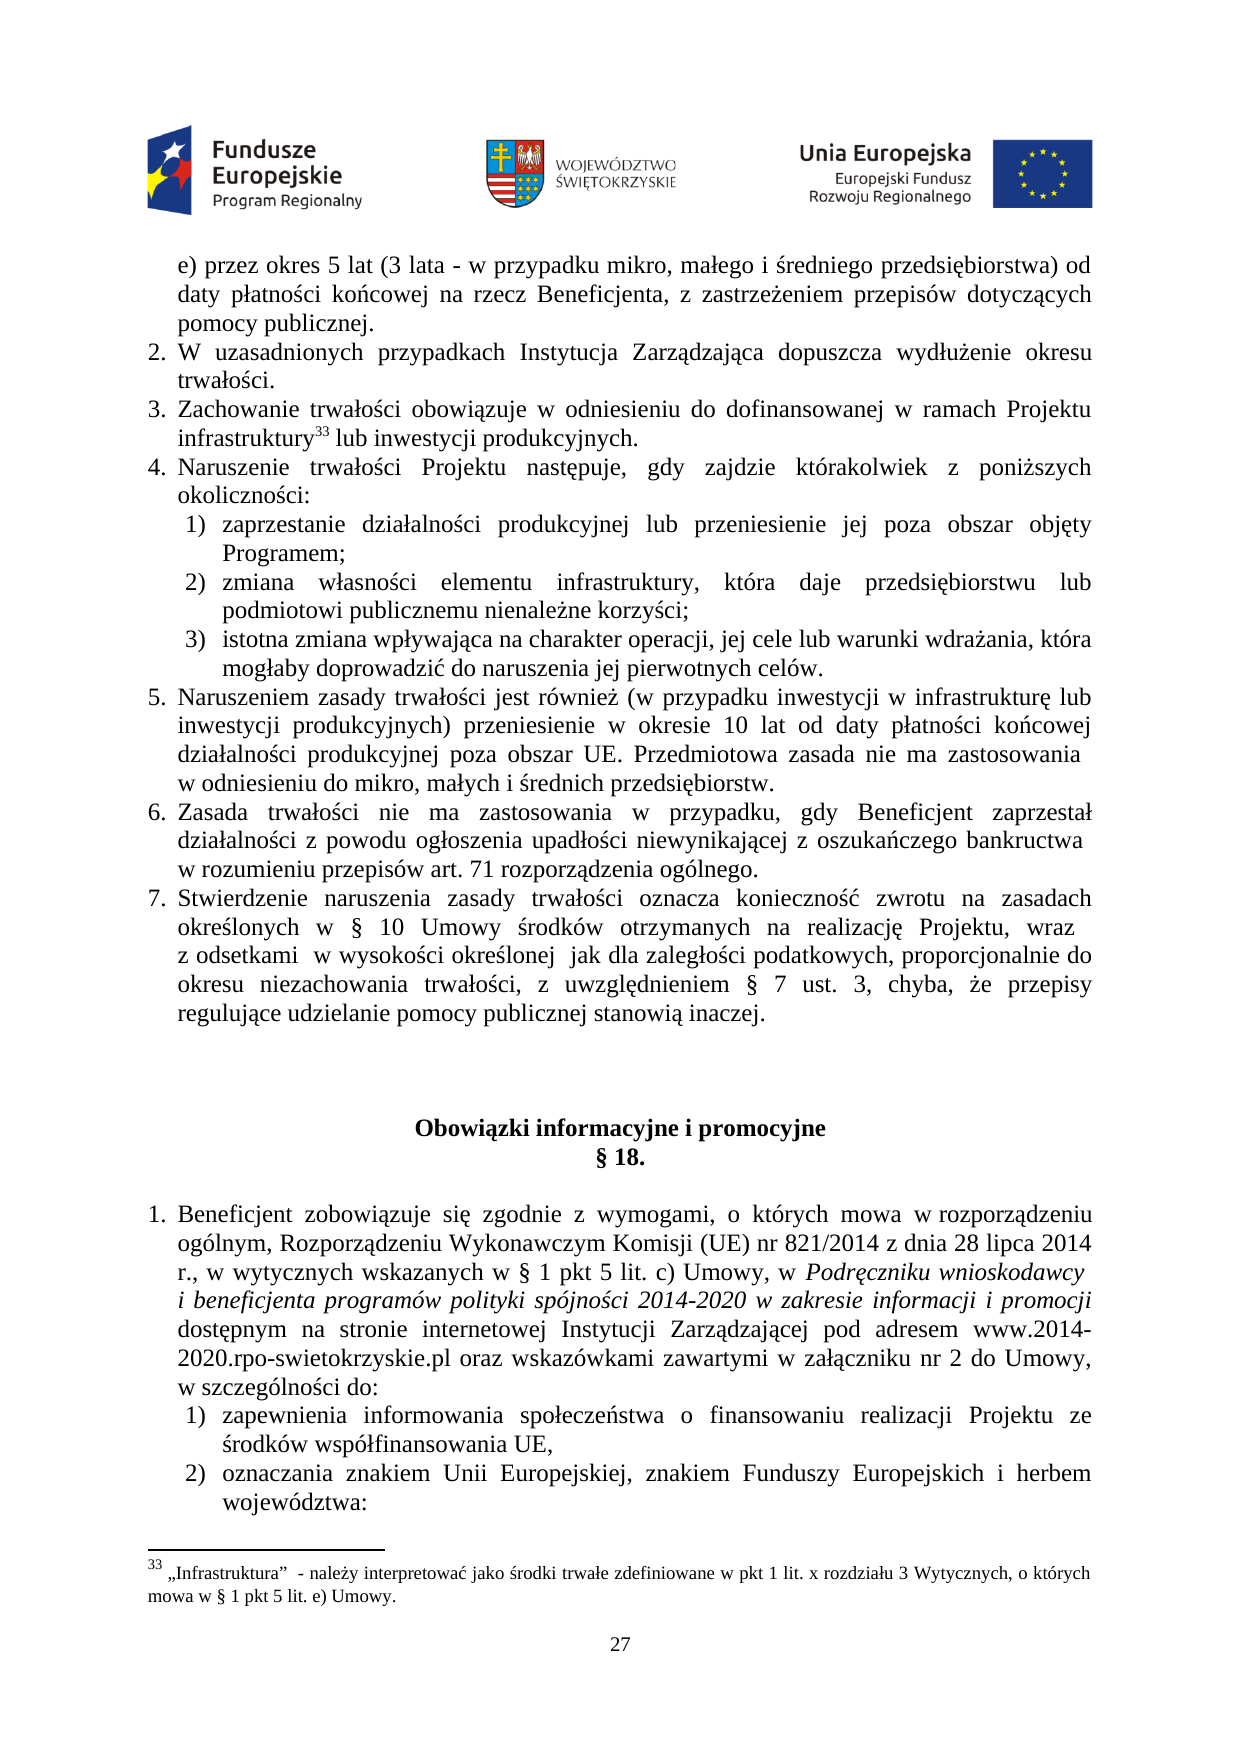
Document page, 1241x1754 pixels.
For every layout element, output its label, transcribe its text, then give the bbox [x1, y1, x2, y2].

text Obowiązki informacyjne i promocyjne [148, 1113, 1093, 1142]
list Zachowanie trwałości obowiązuje w odniesieniu do dofinansowanej w ramach Projektu infrastruktury lub inwestycji produkcyjnych. [148, 394, 1093, 452]
list Stwierdzenie naruszenia zasady trwałości oznacza konieczność zwrotu na zasadach określonych w § 10 Umowy środków otrzymanych na realizację Projektu, wraz z odsetkami w wysokości określonej jak dla zaległości podatkowych, proporcjonalnie do okresu niezachowania trwałości, z uwzględnieniem § 7 ust. 3, chyba, że przepisy regulujące udzielanie pomocy publicznej stanowią inaczej. [148, 883, 1093, 1027]
list Naruszeniem zasady trwałości jest również (w przypadku inwestycji w infrastrukturę lub inwestycji produkcyjnych) przeniesienie w okresie 10 lat od daty płatności końcowej działalności produkcyjnej poza obszar UE. Przedmiotowa zasada nie ma zastosowania w odniesieniu do mikro, małych i średnich przedsiębiorstw. [148, 682, 1093, 797]
list Naruszenie trwałości Projektu następuje, gdy zajdzie którakolwiek z poniższych okoliczności: [148, 452, 1093, 509]
list Beneficjent zobowiązuje się zgodnie z wymogami, o których mowa w rozporządzeniu ogólnym, Rozporządzeniu Wykonawczym Komisji (UE) nr 821/2014 z dnia 28 lipca 2014 r., w wytycznych wskazanych w § 1 pkt 5 lit. c) Umowy, w Podręczniku wnioskodawcy i beneficjenta programów polityki spójności 2014-2020 w zakresie informacji i promocji dostępnym na stronie internetowej Instytucji Zarządzającej pod adresem www.2014-2020.rpo-swietokrzyskie.pl oraz wskazówkami zawartymi w załączniku nr 2 do Umowy, w szczególności do: [148, 1199, 1093, 1400]
list oznaczania znakiem Unii Europejskiej, znakiem Funduszy Europejskich i herbem województwa: [185, 1458, 1093, 1515]
list zmiana własności elementu infrastruktury, która daje przedsiębiorstwu lub podmiotowi publicznemu nienależne korzyści; [185, 567, 1093, 624]
list istotna zmiana wpływająca na charakter operacji, jej cele lub warunki wdrażania, która mogłaby doprowadzić do naruszenia jej pierwotnych celów. [185, 624, 1093, 682]
text § 18. [148, 1142, 1093, 1170]
picture [800, 125, 1093, 215]
list Zasada trwałości nie ma zastosowania w przypadku, gdy Beneficjent zaprzestał działalności z powodu ogłoszenia upadłości niewynikającej z oszukańczego bankructwa w rozumieniu przepisów art. 71 rozporządzenia ogólnego. [148, 797, 1093, 883]
picture [486, 125, 676, 215]
picture [147, 125, 362, 215]
list W uzasadnionych przypadkach Instytucja Zarządzająca dopuszcza wydłużenie okresu trwałości. [148, 337, 1093, 394]
list zapewnienia informowania społeczeństwa o finansowaniu realizacji Projektu ze środków współfinansowania UE, [185, 1400, 1093, 1458]
list zaprzestanie działalności produkcyjnej lub przeniesienie jej poza obszar objęty Programem; [185, 509, 1093, 567]
